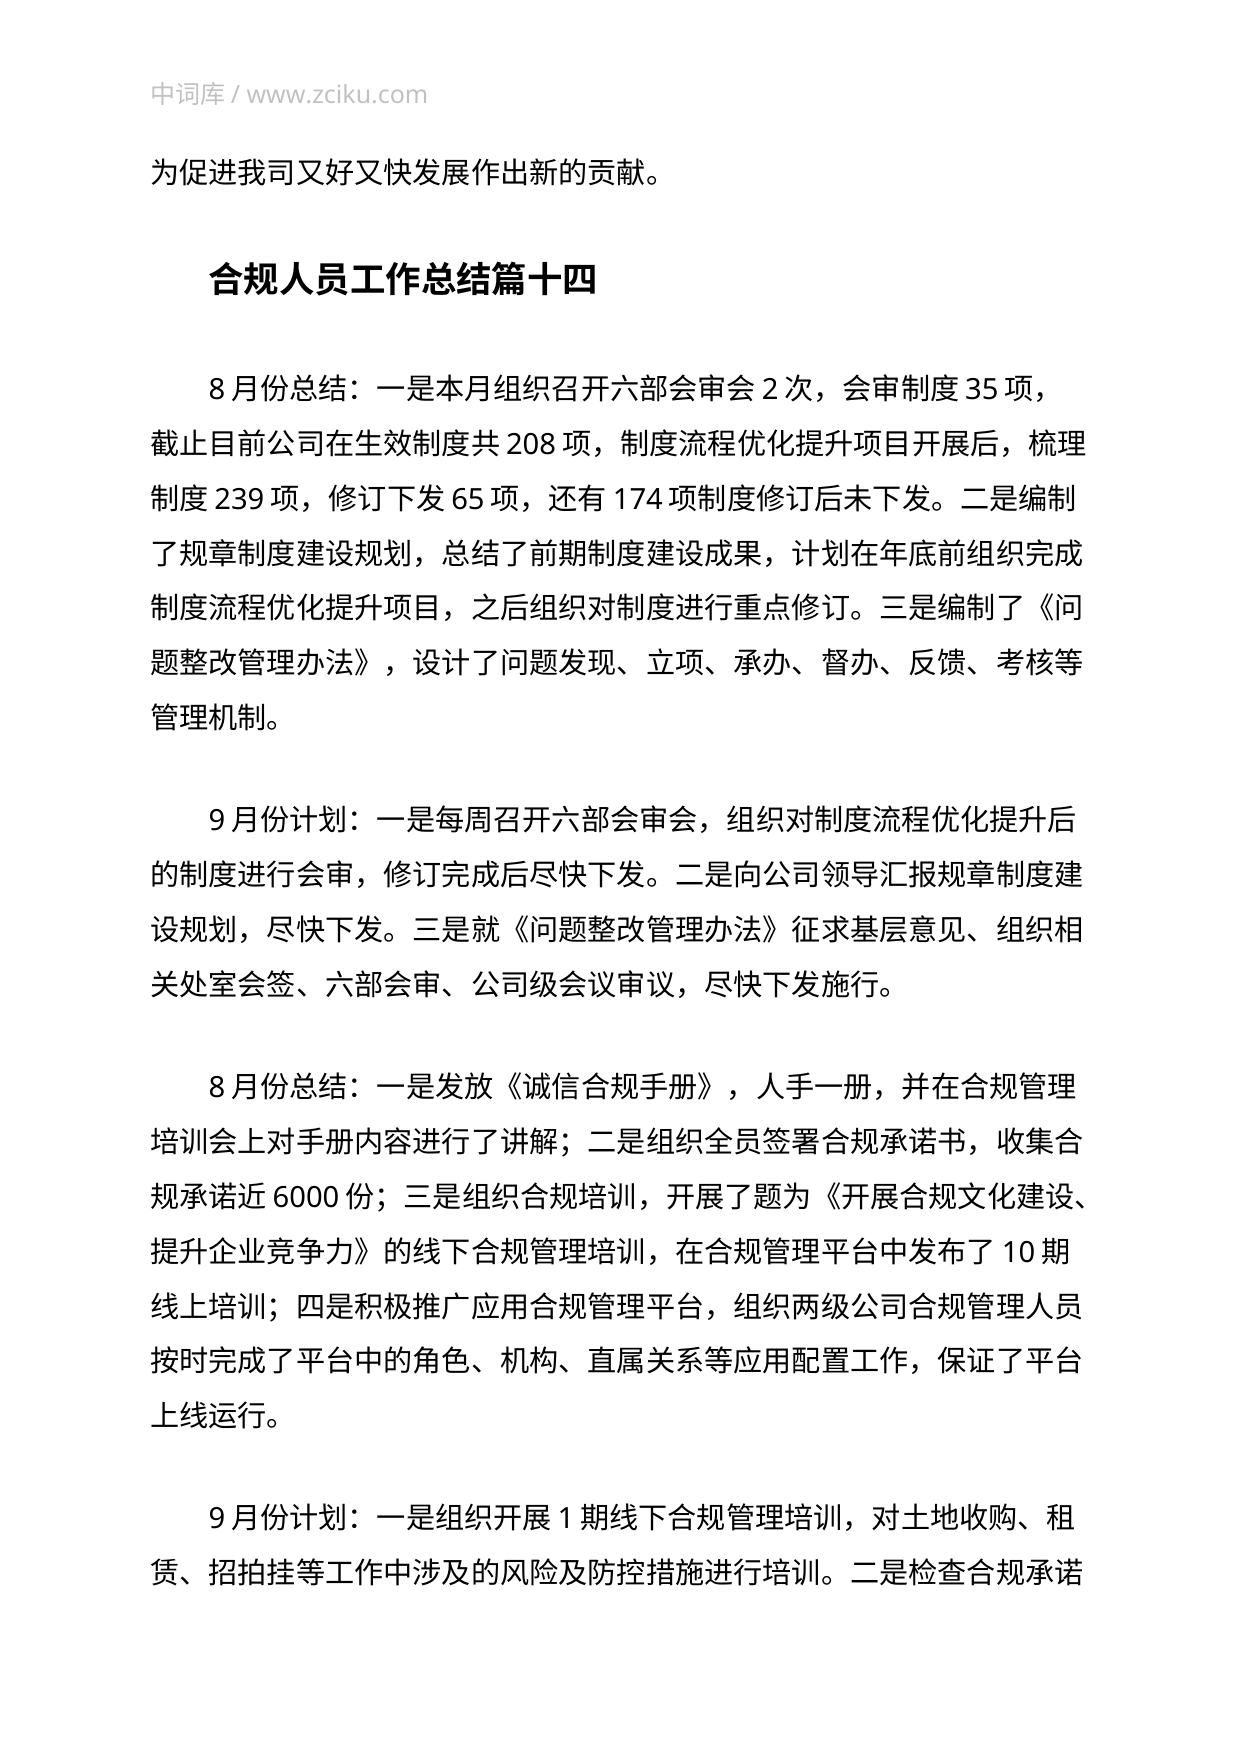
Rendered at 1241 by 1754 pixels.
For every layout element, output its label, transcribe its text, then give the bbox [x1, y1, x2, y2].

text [150, 1495, 1090, 1592]
text 8月份总结：一是本月组织召开六部会审会2次，会审制度35项，截止目前公司在生效制度共208项，制度流程优化提升项目开展后，梳理制度239项，修订下发65项，还有174项制度修订后未下发。二是编制了规章制度建设规划，总结了前期制度建设成果，计划在年底前组织完成制度流程优化提升项目，之后组织对制度进行重点修订。三是编制了《问题整改管理办法》，设计了问题发现、立项、承办、督办、反馈、考核等管理机制。 [150, 365, 1090, 737]
text 8月份总结：一是发放《诚信合规手册》，人手一册，并在合规管理培训会上对手册内容进行了讲解；二是组织全员签署合规承诺书，收集合规承诺近6000份；三是组织合规培训，开展了题为《开展合规文化建设、提升企业竞争力》的线下合规管理培训，在合规管理平台中发布了10期线上培训；四是积极推广应用合规管理平台，组织两级公司合规管理人员按时完成了平台中的角色、机构、直属关系等应用配置工作，保证了平台上线运行。 [150, 1063, 1090, 1435]
text 合规人员工作总结篇十四 [150, 252, 1090, 303]
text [150, 150, 1090, 192]
text 9月份计划：一是每周召开六部会审会，组织对制度流程优化提升后的制度进行会审，修订完成后尽快下发。二是向公司领导汇报规章制度建设规划，尽快下发。三是就《问题整改管理办法》征求基层意见、组织相关处室会签、六部会审、公司级会议审议，尽快下发施行。 [150, 797, 1090, 1004]
